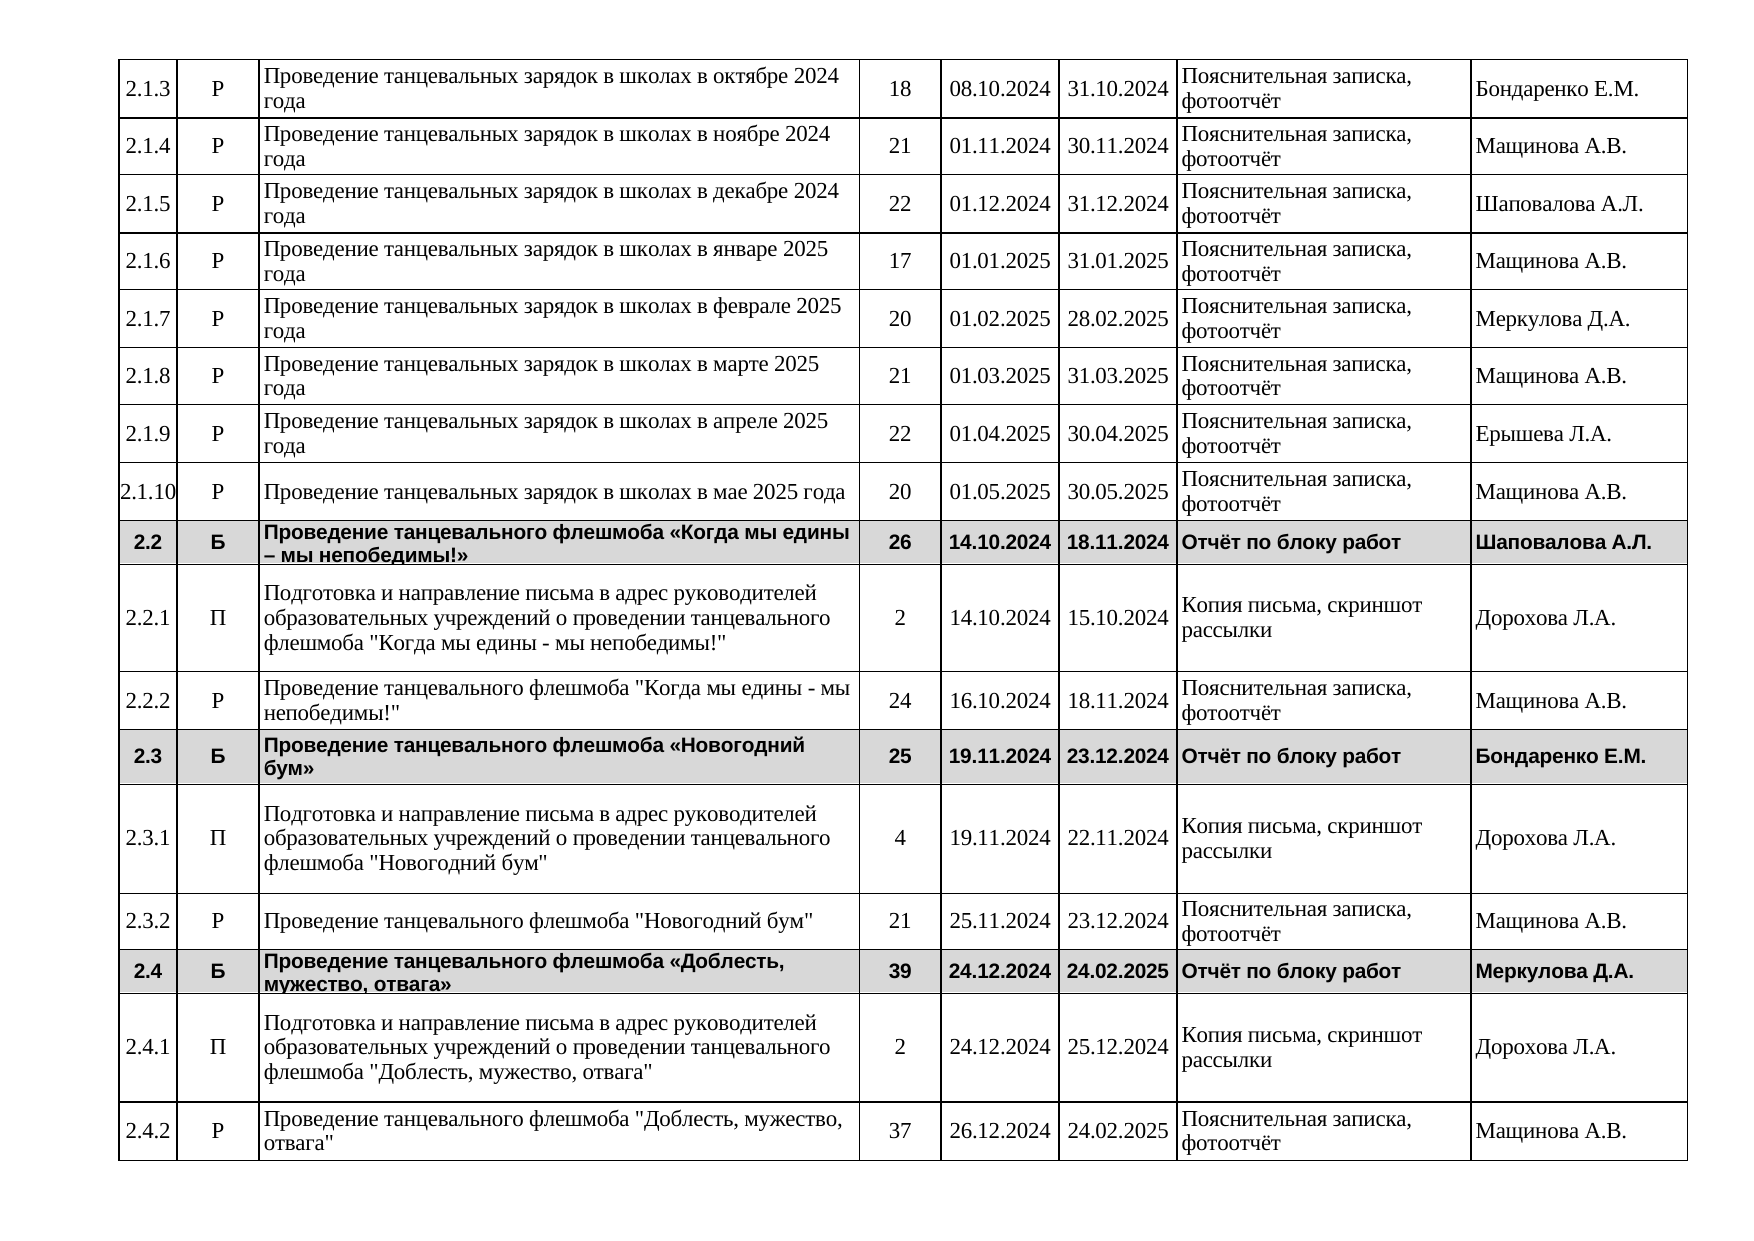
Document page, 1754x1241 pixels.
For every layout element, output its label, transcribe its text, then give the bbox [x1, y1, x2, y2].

table_cell 2.2 [120, 521, 176, 563]
table_cell Проведение танцевальных зарядок в школах в декабре 2024 года [260, 175, 859, 232]
table_cell 2.1.3 [120, 60, 176, 117]
table_cell 2.4.2 [120, 1103, 176, 1159]
table_cell Р [178, 405, 258, 462]
table_cell Мащинова А.В. [1472, 1103, 1687, 1159]
table_cell 14.10.2024 [942, 565, 1058, 671]
table_cell Бондаренко Е.М. [1472, 730, 1687, 783]
table_cell [1688, 671, 1693, 729]
table_cell 30.05.2025 [1060, 463, 1176, 520]
table_cell [1688, 174, 1693, 232]
table_cell Мащинова А.В. [1472, 234, 1687, 289]
table_cell 2.4 [120, 950, 176, 992]
table_cell Ерышева Л.А. [1472, 405, 1687, 462]
table_cell Пояснительная записка, фотоотчёт [1178, 672, 1470, 729]
table_cell 2 [860, 994, 940, 1101]
table_cell [1688, 117, 1693, 174]
table_cell Подготовка и направление письма в адрес руководителей образовательных учреждений о проведении танцевального флешмоба "Доблесть, мужество, отвага" [260, 994, 859, 1101]
table_cell Отчёт по блоку работ [1178, 950, 1470, 992]
table_cell [1688, 520, 1693, 563]
table_cell Р [178, 672, 258, 729]
table_cell [1688, 404, 1693, 462]
table_cell Пояснительная записка, фотоотчёт [1178, 60, 1470, 117]
table_cell Р [178, 894, 258, 949]
table_cell 2.3 [120, 730, 176, 783]
table_cell 2.1.5 [120, 175, 176, 232]
table_cell Р [178, 290, 258, 347]
table_cell Подготовка и направление письма в адрес руководителей образовательных учреждений о проведении танцевального флешмоба "Новогодний бум" [260, 785, 859, 892]
table_cell Мащинова А.В. [1472, 119, 1687, 174]
table_cell Б [178, 950, 258, 992]
table_cell Пояснительная записка, фотоотчёт [1178, 175, 1470, 232]
table_cell Копия письма, скриншот рассылки [1178, 785, 1470, 892]
table_cell Дорохова Л.А. [1472, 994, 1687, 1101]
table_cell 2.3.1 [120, 785, 176, 892]
table_cell [1688, 347, 1693, 404]
table_cell Проведение танцевальных зарядок в школах в марте 2025 года [260, 348, 859, 404]
table_cell 2.1.4 [120, 119, 176, 174]
table_cell Меркулова Д.А. [1472, 950, 1687, 992]
table_cell 18.11.2024 [1060, 672, 1176, 729]
table_cell 26 [860, 521, 940, 563]
table_cell Подготовка и направление письма в адрес руководителей образовательных учреждений о проведении танцевального флешмоба "Когда мы едины - мы непобедимы!" [260, 565, 859, 671]
table_cell 2 [860, 565, 940, 671]
table_cell 21 [860, 348, 940, 404]
table_cell 26.12.2024 [942, 1103, 1058, 1159]
table_cell 2.1.8 [120, 348, 176, 404]
table_cell 2.1.7 [120, 290, 176, 347]
table_cell 08.10.2024 [942, 60, 1058, 117]
table_cell 23.12.2024 [1060, 894, 1176, 949]
table_cell Проведение танцевальных зарядок в школах в октябре 2024 года [260, 60, 859, 117]
table_cell 01.03.2025 [942, 348, 1058, 404]
table_cell П [178, 565, 258, 671]
table_cell 4 [860, 785, 940, 892]
table_cell Проведение танцевальных зарядок в школах в феврале 2025 года [260, 290, 859, 347]
table_cell Дорохова Л.А. [1472, 565, 1687, 671]
table_cell Пояснительная записка, фотоотчёт [1178, 290, 1470, 347]
table_cell 24 [860, 672, 940, 729]
table_cell 24.02.2025 [1060, 1103, 1176, 1159]
table_cell Б [178, 730, 258, 783]
table_cell Пояснительная записка, фотоотчёт [1178, 405, 1470, 462]
table_cell 2.4.1 [120, 994, 176, 1101]
table_cell Р [178, 175, 258, 232]
table_cell 14.10.2024 [942, 521, 1058, 563]
table_cell Пояснительная записка, фотоотчёт [1178, 894, 1470, 949]
table_cell 31.01.2025 [1060, 234, 1176, 289]
table_cell Р [178, 463, 258, 520]
table_cell 19.11.2024 [942, 730, 1058, 783]
table_cell Мащинова А.В. [1472, 672, 1687, 729]
table_cell 24.02.2025 [1060, 950, 1176, 992]
table_cell 22 [860, 405, 940, 462]
table_cell 2.1.9 [120, 405, 176, 462]
table_cell [1688, 893, 1693, 949]
table_cell [1688, 289, 1693, 347]
table_cell 28.02.2025 [1060, 290, 1176, 347]
table_cell 2.2.1 [120, 565, 176, 671]
table_cell Бондаренко Е.М. [1472, 60, 1687, 117]
table_cell Пояснительная записка, фотоотчёт [1178, 234, 1470, 289]
table_cell Шаповалова А.Л. [1472, 175, 1687, 232]
table_cell 21 [860, 119, 940, 174]
table_cell 24.12.2024 [942, 994, 1058, 1101]
table_cell 31.10.2024 [1060, 60, 1176, 117]
table_cell Проведение танцевального флешмоба «Доблесть, мужество, отвага» [260, 950, 859, 992]
table_cell 31.12.2024 [1060, 175, 1176, 232]
table_cell 20 [860, 463, 940, 520]
table_cell Проведение танцевального флешмоба "Доблесть, мужество, отвага" [260, 1103, 859, 1159]
table_cell Шаповалова А.Л. [1472, 521, 1687, 563]
table_cell Р [178, 348, 258, 404]
table_cell Меркулова Д.А. [1472, 290, 1687, 347]
table_cell 30.04.2025 [1060, 405, 1176, 462]
table_cell 37 [860, 1103, 940, 1159]
table_cell 2.1.10 [120, 463, 176, 520]
table_cell Р [178, 60, 258, 117]
table_cell Проведение танцевального флешмоба «Когда мы едины – мы непобедимы!» [260, 521, 859, 563]
table_cell 01.01.2025 [942, 234, 1058, 289]
table_cell Р [178, 1103, 258, 1159]
table_cell Копия письма, скриншот рассылки [1178, 994, 1470, 1101]
table_cell Отчёт по блоку работ [1178, 521, 1470, 563]
table_cell 17 [860, 234, 940, 289]
table_cell 30.11.2024 [1060, 119, 1176, 174]
table_cell Мащинова А.В. [1472, 348, 1687, 404]
table_cell Пояснительная записка, фотоотчёт [1178, 348, 1470, 404]
table_cell Р [178, 234, 258, 289]
table_cell 22.11.2024 [1060, 785, 1176, 892]
table_cell 01.05.2025 [942, 463, 1058, 520]
table_cell 22 [860, 175, 940, 232]
table_cell [1688, 993, 1693, 1101]
table_cell 39 [860, 950, 940, 992]
table_cell 20 [860, 290, 940, 347]
table_cell 15.10.2024 [1060, 565, 1176, 671]
table_cell Проведение танцевального флешмоба "Когда мы едины - мы непобедимы!" [260, 672, 859, 729]
table_cell 16.10.2024 [942, 672, 1058, 729]
table_cell 2.1.6 [120, 234, 176, 289]
table_cell [1688, 729, 1693, 783]
table_cell П [178, 785, 258, 892]
table_cell 31.03.2025 [1060, 348, 1176, 404]
table_cell [1688, 1101, 1693, 1159]
table_cell [1688, 462, 1693, 520]
table_cell [1688, 564, 1693, 671]
table_cell 01.02.2025 [942, 290, 1058, 347]
table_cell П [178, 994, 258, 1101]
table_cell Р [178, 119, 258, 174]
table_cell 25 [860, 730, 940, 783]
table_cell Проведение танцевального флешмоба "Новогодний бум" [260, 894, 859, 949]
table_cell 19.11.2024 [942, 785, 1058, 892]
table_cell [1688, 949, 1693, 992]
table_cell Проведение танцевальных зарядок в школах в апреле 2025 года [260, 405, 859, 462]
table_cell 21 [860, 894, 940, 949]
table_cell Пояснительная записка, фотоотчёт [1178, 119, 1470, 174]
table_cell Проведение танцевального флешмоба «Новогодний бум» [260, 730, 859, 783]
table_cell Отчёт по блоку работ [1178, 730, 1470, 783]
table_cell [1688, 784, 1693, 892]
table_cell 23.12.2024 [1060, 730, 1176, 783]
table_cell 18.11.2024 [1060, 521, 1176, 563]
table_cell Проведение танцевальных зарядок в школах в мае 2025 года [260, 463, 859, 520]
table_cell 2.2.2 [120, 672, 176, 729]
table_cell [1688, 59, 1693, 117]
table_cell 18 [860, 60, 940, 117]
table_cell 01.11.2024 [942, 119, 1058, 174]
table_cell Пояснительная записка, фотоотчёт [1178, 463, 1470, 520]
table_cell Проведение танцевальных зарядок в школах в январе 2025 года [260, 234, 859, 289]
table_cell 25.11.2024 [942, 894, 1058, 949]
table_cell Мащинова А.В. [1472, 894, 1687, 949]
table_cell Проведение танцевальных зарядок в школах в ноябре 2024 года [260, 119, 859, 174]
table_cell Мащинова А.В. [1472, 463, 1687, 520]
table_cell Дорохова Л.А. [1472, 785, 1687, 892]
table_cell Б [178, 521, 258, 563]
table_cell 2.3.2 [120, 894, 176, 949]
table_cell Пояснительная записка, фотоотчёт [1178, 1103, 1470, 1159]
table_cell 01.04.2025 [942, 405, 1058, 462]
table_cell [1688, 232, 1693, 289]
table_cell 24.12.2024 [942, 950, 1058, 992]
table_cell 25.12.2024 [1060, 994, 1176, 1101]
table_cell Копия письма, скриншот рассылки [1178, 565, 1470, 671]
table_cell 01.12.2024 [942, 175, 1058, 232]
